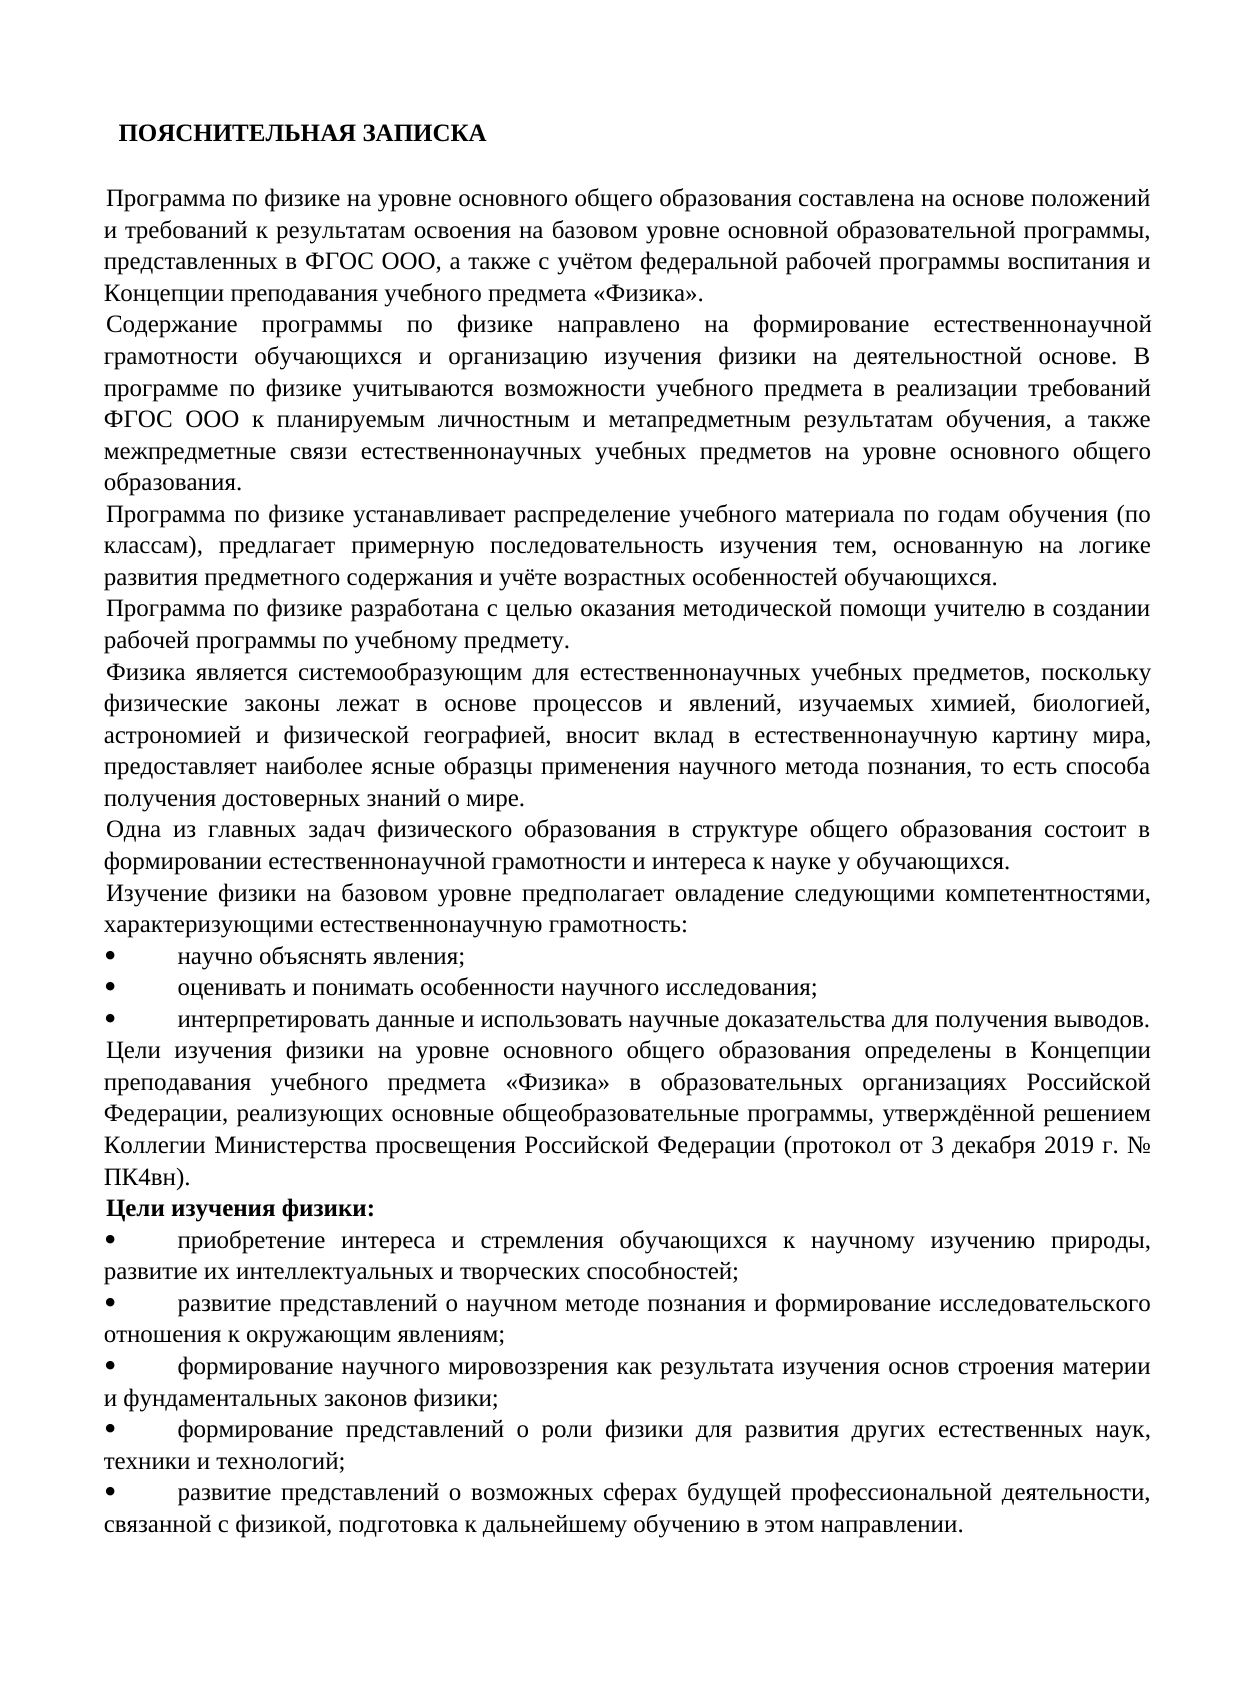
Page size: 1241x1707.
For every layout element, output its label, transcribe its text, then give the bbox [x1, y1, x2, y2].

text Программа по физике на уровне основного общего образования составлена на основе положений и требований к результатам освоения на базовом уровне основной образовательной программы, представленных в ФГОС ООО, а также с учётом федеральной рабочей программы воспитания и Концепции преподавания учебного предмета «Физика». [103, 183, 1152, 307]
list приобретение интереса и стремления обучающихся к научному изучению природы, развитие их интеллектуальных и творческих способностей; [103, 1225, 1152, 1285]
text Одна из главных задач физического образования в структуре общего образования состоит в формировании естественно­научной грамотности и интереса к науке у обучающихся. [103, 814, 1152, 875]
text Изучение физики на базовом уровне предполагает овладение следующими компетентностями, характеризующими естественно­научную грамотность: [103, 878, 1152, 938]
list формирование представлений о роли физики для развития других естественных наук, техники и технологий; [103, 1414, 1152, 1474]
list формирование научного мировоззрения как результата изучения основ строения материи и фундаментальных законов физики; [103, 1351, 1152, 1411]
list научно объяснять явления; [103, 941, 1152, 969]
text Программа по физике разработана с целью оказания методической помощи учителю в создании рабочей программы по учебному предмету. [103, 593, 1152, 654]
text Программа по физике устанавливает распределение учебного материала по годам обучения (по классам), предлагает примерную последовательность изучения тем, основанную на логике развития предметного содержания и учёте возрастных особенностей обучающихся. [103, 499, 1152, 591]
list оценивать и понимать особенности научного исследования; [103, 972, 1152, 1001]
text Физика является системообразующим для естественно­научных учебных предметов, поскольку физические законы лежат в основе процессов и явлений, изучаемых химией, биологией, астрономией и физической географией, вносит вклад в естественно­научную картину мира, предоставляет наиболее ясные образцы применения научного метода познания, то есть способа получения достоверных знаний о мире. [103, 657, 1152, 812]
text Содержание программы по физике направлено на формирование естественно­научной грамотности обучающихся и организацию изучения физики на деятельностной основе. В программе по физике учитываются возможности учебного предмета в реализации требований ФГОС ООО к планируемым личностным и метапредметным результатам обучения, а также межпредметные связи естественно­научных учебных предметов на уровне основного общего образования. [103, 309, 1152, 496]
list интерпретировать данные и использовать научные доказательства для получения выводов. [103, 1004, 1152, 1033]
list развитие представлений о научном методе познания и формирование исследовательского отношения к окружающим явлениям; [103, 1288, 1152, 1348]
list развитие представлений о возможных сферах будущей профессиональной деятельности, связанной с физикой, подготовка к дальнейшему обучению в этом направлении. [103, 1477, 1152, 1538]
text ПОЯСНИТЕЛЬНАЯ ЗАПИСКА [116, 118, 1152, 147]
text Цели изучения физики на уровне основного общего образования определены в Концепции преподавания учебного предмета «Физика» в образовательных организациях Российской Федерации, реализующих основные общеобразовательные программы, утверждённой решением Коллегии Министерства просвещения Российской Федерации (протокол от 3 декабря 2019 г. № ПК­4вн). [103, 1035, 1152, 1190]
text Цели изучения физики: [103, 1193, 1152, 1222]
